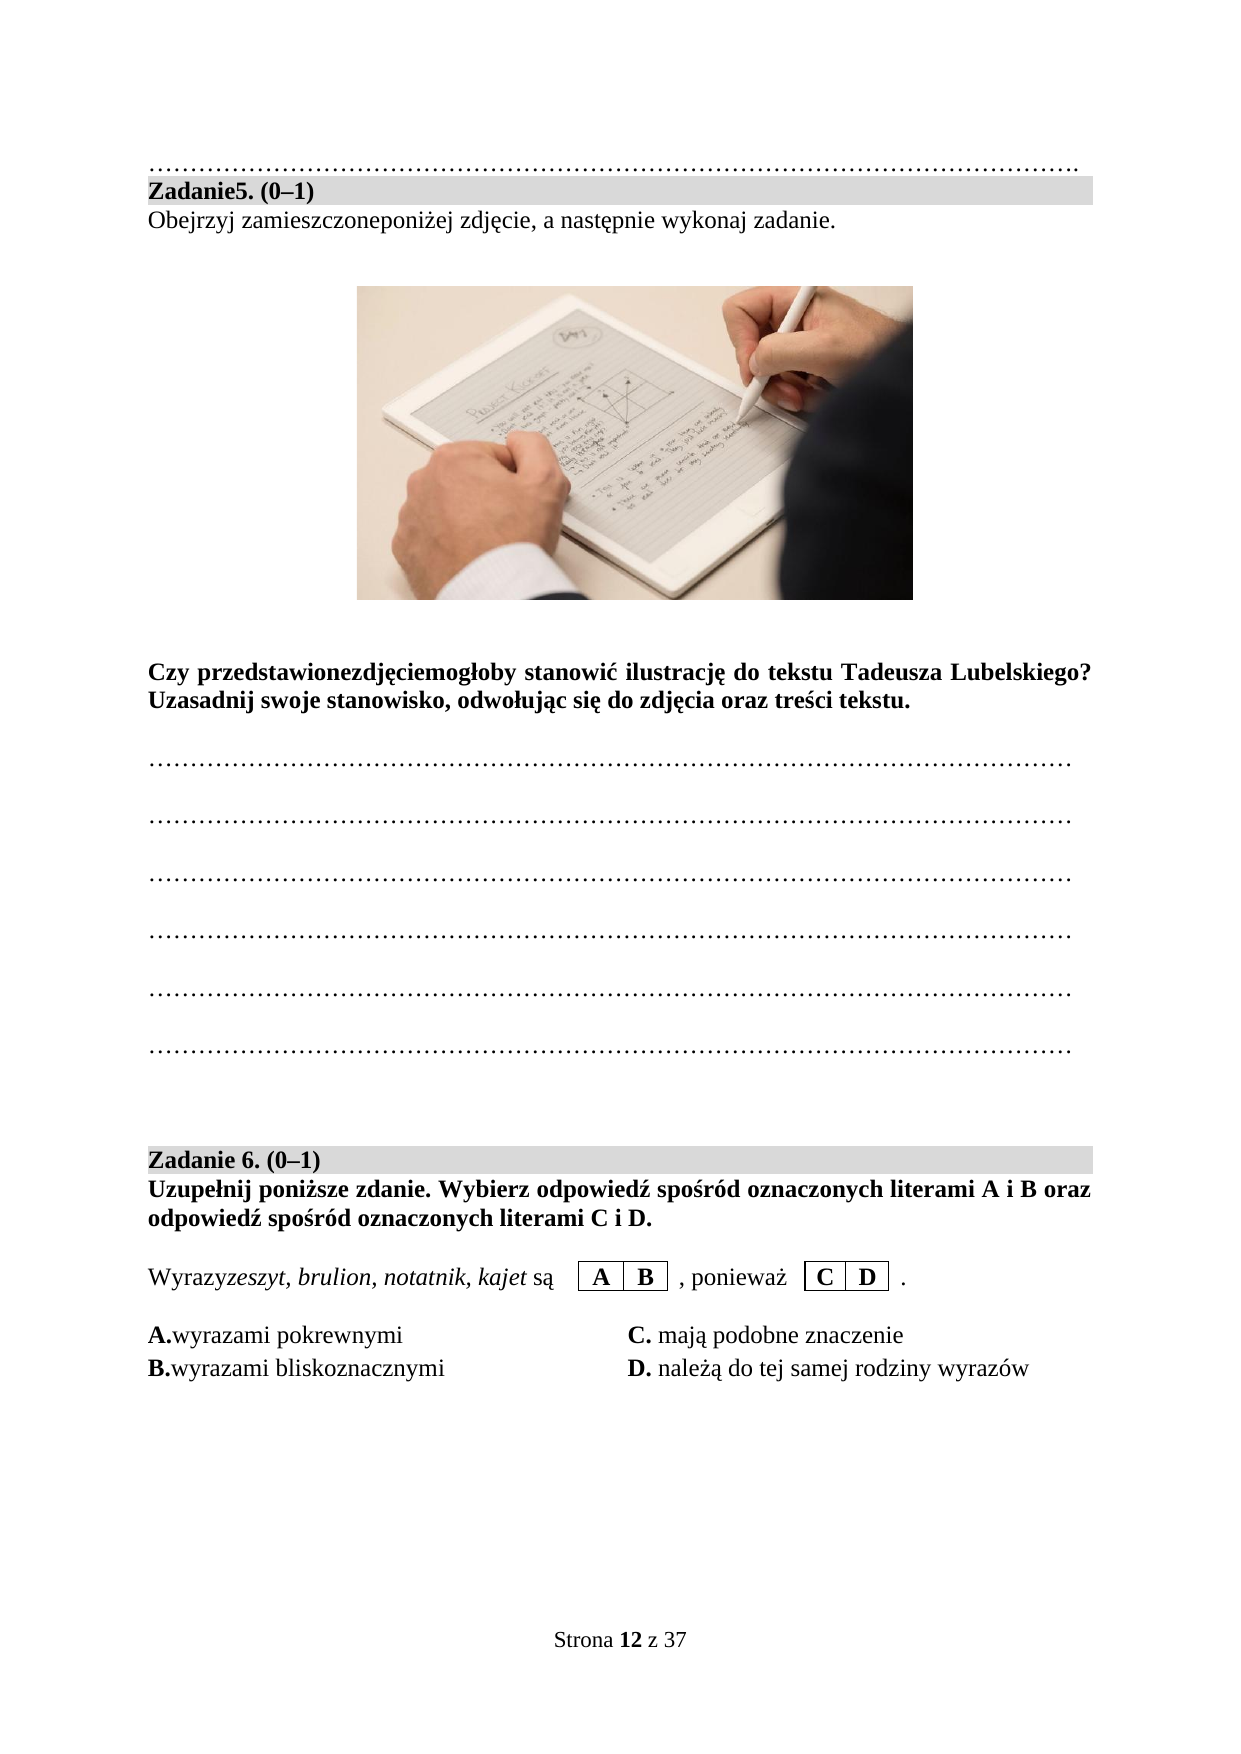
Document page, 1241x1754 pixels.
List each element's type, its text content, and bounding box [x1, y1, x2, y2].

table_header Wyrazyzeszyt, brulion, notatnik, kajet są [136, 1261, 578, 1290]
table_header , ponieważ [668, 1261, 804, 1290]
table_header D [846, 1262, 888, 1290]
table_cell D. należą do tej samej rodziny wyrazów [616, 1353, 1096, 1385]
text Obejrzyj zamieszczoneponiżej zdjęcie, a następnie wykonaj zadanie. [148, 205, 1093, 234]
table_header A [579, 1262, 623, 1290]
text Zadanie 6. (0–1) [148, 1146, 1093, 1174]
text ………………………………………………………………………………………………… [148, 743, 1093, 772]
table_header [281, 263, 989, 628]
table_header B [624, 1262, 667, 1290]
table_header C. mają podobne znaczenie [616, 1320, 1096, 1353]
table_cell B.wyrazami bliskoznacznymi [136, 1353, 616, 1385]
text ………………………………………………………………………………………………… [148, 973, 1093, 1002]
text ………………………………………………………………………………………………… [148, 1031, 1093, 1059]
text Uzupełnij poniższe zdanie. Wybierz odpowiedź spośród oznaczonych literami A i B oraz odpowiedź spośród oznaczonych literami C i D. [148, 1174, 1093, 1232]
text Zadanie5. (0–1) [148, 176, 1093, 205]
picture [356, 286, 913, 600]
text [148, 148, 1093, 176]
text ………………………………………………………………………………………………… [148, 858, 1093, 887]
table_header C [806, 1262, 845, 1290]
table_header . [889, 1261, 932, 1290]
text ………………………………………………………………………………………………… [148, 801, 1093, 829]
table_header A.wyrazami pokrewnymi [136, 1320, 616, 1353]
text ………………………………………………………………………………………………… [148, 916, 1093, 944]
text Czy przedstawionezdjęciemogłoby stanowić ilustrację do tekstu Tadeusza Lubelskiego? Uzasadnij swoje stanowisko, odwołując się do zdjęcia oraz treści tekstu. [148, 657, 1093, 714]
